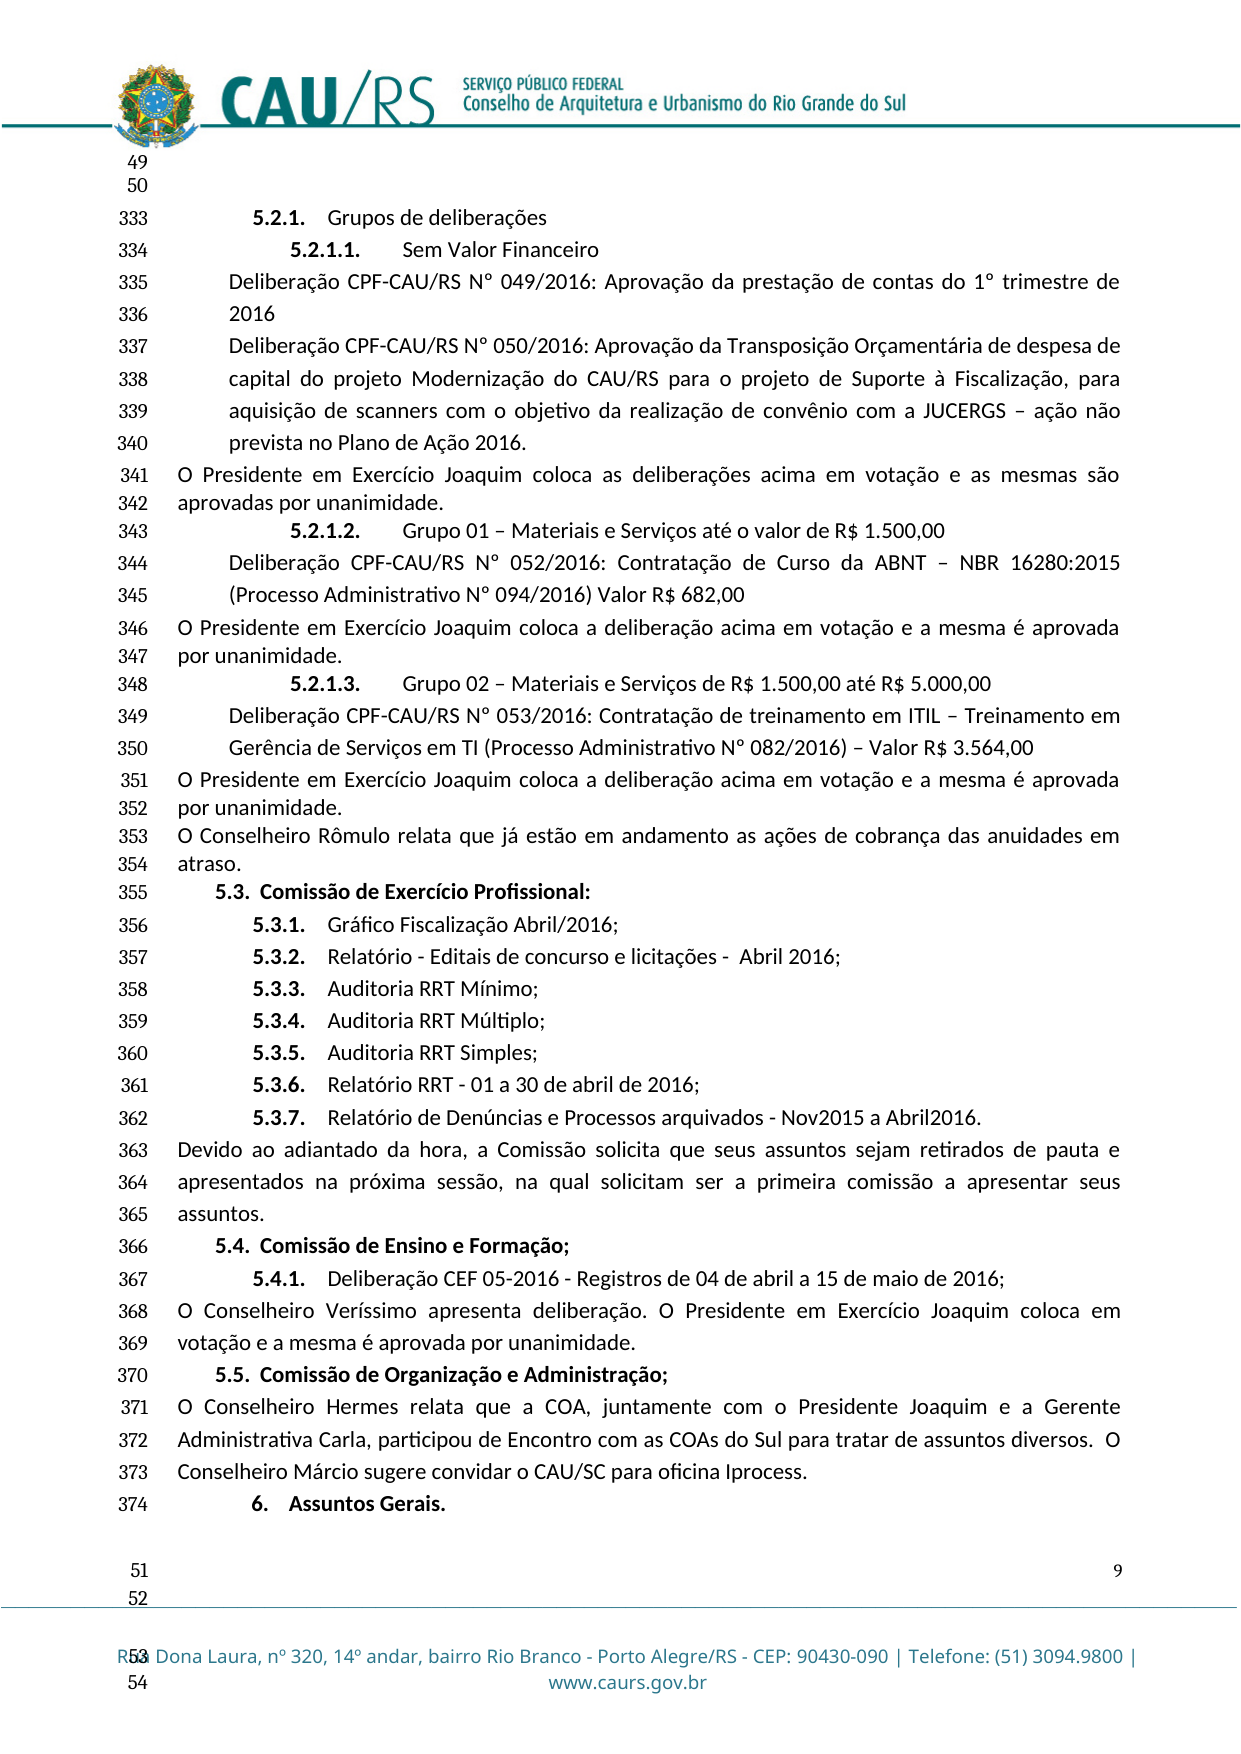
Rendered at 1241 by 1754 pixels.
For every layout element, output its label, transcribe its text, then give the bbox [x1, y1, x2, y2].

list Relatório - Editais de concurso e licitações - Abril 2016; [252, 942, 1122, 970]
list Deliberação CPF-CAU/RS Nº 053/2016: Contratação de treinamento em ITIL – Treinamento em Gerência de Serviços em TI (Processo Administrativo Nº 082/2016) – Valor R$ 3.564,00 [229, 701, 1122, 761]
list Gráfico Fiscalização Abril/2016; [252, 910, 1122, 938]
text O Conselheiro Veríssimo apresenta deliberação. O Presidente em Exercício Joaquim coloca em votação e a mesma é aprovada por unanimidade. [177, 1296, 1122, 1356]
list Relatório de Denúncias e Processos arquivados - Nov2015 a Abril2016. [252, 1103, 1122, 1131]
list Sem Valor Financeiro [290, 235, 1122, 263]
text O Conselheiro Hermes relata que a COA, juntamente com o Presidente Joaquim e a Gerente Administrativa Carla, participou de Encontro com as COAs do Sul para tratar de assuntos diversos. O Conselheiro Márcio sugere convidar o CAU/SC para oficina Iprocess. [177, 1392, 1122, 1485]
text O Conselheiro Rômulo relata que já estão em andamento as ações de cobrança das anuidades em atraso. [177, 821, 1122, 877]
list Comissão de Ensino e Formação; [215, 1232, 1122, 1259]
text Devido ao adiantado da hora, a Comissão solicita que seus assuntos sejam retirados de pauta e apresentados na próxima sessão, na qual solicitam ser a primeira comissão a apresentar seus assuntos. [177, 1135, 1122, 1227]
picture [1, 0, 1241, 159]
list Deliberação CPF-CAU/RS Nº 050/2016: Aprovação da Transposição Orçamentária de despesa de capital do projeto Modernização do CAU/RS para o projeto de Suporte à Fiscalização, para aquisição de scanners com o objetivo da realização de convênio com a JUCERGS – ação não prevista no Plano de Ação 2016. [229, 331, 1122, 456]
list Grupos de deliberações [252, 203, 1122, 231]
list Deliberação CEF 05-2016 - Registros de 04 de abril a 15 de maio de 2016; [252, 1264, 1122, 1292]
list Auditoria RRT Simples; [252, 1038, 1122, 1066]
text O Presidente em Exercício Joaquim coloca as deliberações acima em votação e as mesmas são aprovadas por unanimidade. [177, 460, 1122, 516]
list Grupo 02 – Materiais e Serviços de R$ 1.500,00 até R$ 5.000,00 [290, 669, 1122, 697]
list Comissão de Exercício Profissional: [215, 877, 1122, 906]
text O Presidente em Exercício Joaquim coloca a deliberação acima em votação e a mesma é aprovada por unanimidade. [177, 613, 1122, 669]
text O Presidente em Exercício Joaquim coloca a deliberação acima em votação e a mesma é aprovada por unanimidade. [177, 765, 1122, 821]
list Auditoria RRT Múltiplo; [252, 1006, 1122, 1034]
list Assuntos Gerais. [251, 1489, 1122, 1517]
list Relatório RRT - 01 a 30 de abril de 2016; [252, 1071, 1122, 1099]
list Deliberação CPF-CAU/RS Nº 049/2016: Aprovação da prestação de contas do 1º trimestre de 2016 [229, 267, 1122, 327]
list Grupo 01 – Materiais e Serviços até o valor de R$ 1.500,00 [290, 516, 1122, 544]
list Auditoria RRT Mínimo; [252, 974, 1122, 1002]
list Deliberação CPF-CAU/RS Nº 052/2016: Contratação de Curso da ABNT – NBR 16280:2015 (Processo Administrativo Nº 094/2016) Valor R$ 682,00 [229, 548, 1122, 609]
list Comissão de Organização e Administração; [215, 1360, 1122, 1388]
